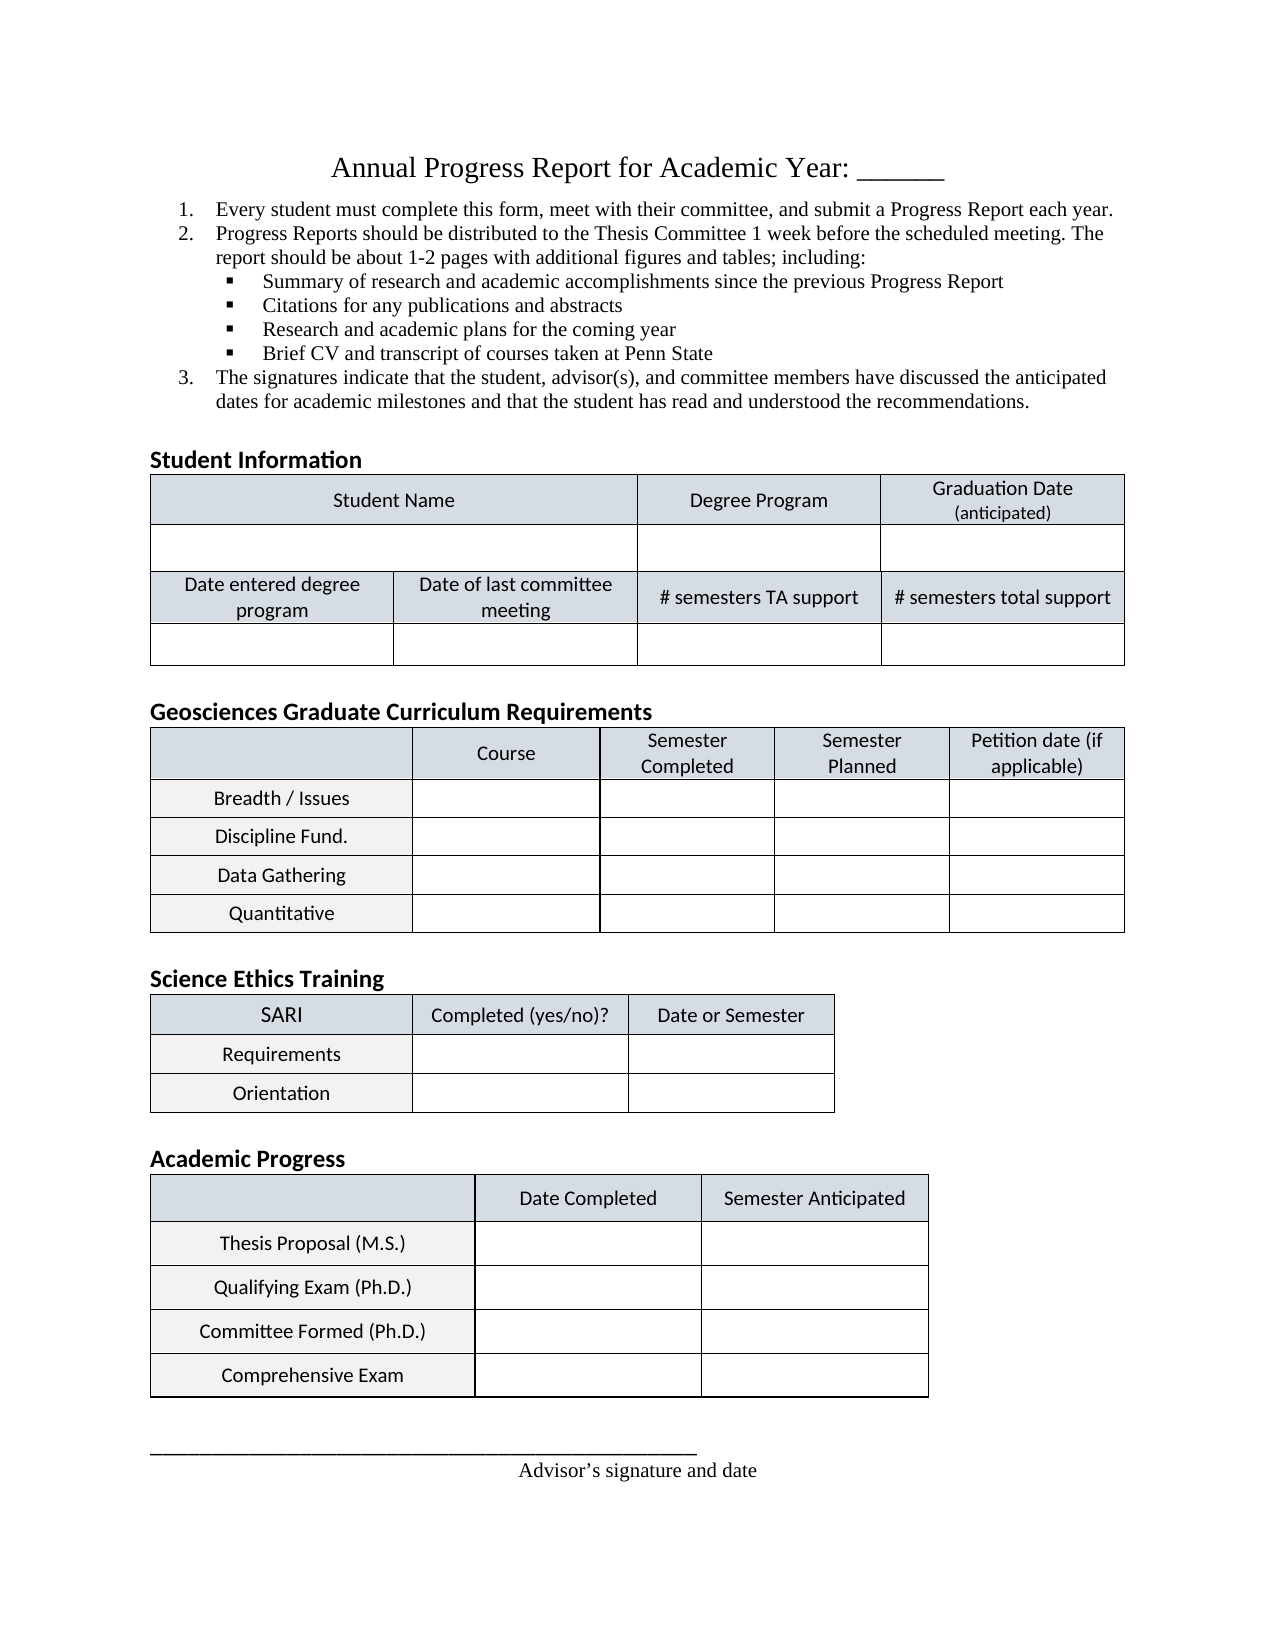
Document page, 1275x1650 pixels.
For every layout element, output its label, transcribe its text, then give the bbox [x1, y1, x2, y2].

list Brief CV and transcript of courses taken at Penn State [225, 341, 1125, 365]
table_cell [638, 525, 880, 571]
table_header Graduation Date (anticipated) [881, 475, 1124, 524]
table_cell Qualifying Exam (Ph.D.) [151, 1266, 474, 1308]
table_cell Comprehensive Exam [151, 1354, 474, 1396]
table_cell Committee Formed (Ph.D.) [151, 1310, 474, 1352]
table_header SARI [151, 995, 412, 1034]
table_header Date or Semester [629, 995, 834, 1034]
table_cell Date of last committee meeting [394, 572, 637, 622]
table_cell [950, 780, 1124, 817]
list Progress Reports should be distributed to the Thesis Committee 1 week before the scheduled meeting. The report should be about 1-2 pages with additional figures and tables; including: [178, 221, 1125, 269]
table_cell [601, 818, 774, 855]
table_cell [151, 525, 637, 571]
text Annual Progress Report for Academic Year: ______ [150, 150, 1125, 183]
table_cell [476, 1310, 701, 1352]
table_cell Discipline Fund. [151, 818, 412, 855]
table_cell [950, 895, 1124, 932]
table_cell Requirements [151, 1035, 412, 1073]
table_cell [413, 895, 599, 932]
table_header Completed (yes/no)? [413, 995, 628, 1034]
table_cell [775, 856, 949, 893]
table_cell [476, 1354, 701, 1396]
table_cell [775, 895, 949, 932]
text Geosciences Graduate Curriculum Requirements [150, 696, 1125, 727]
table_cell [775, 818, 949, 855]
table_cell [638, 624, 881, 664]
table_header [151, 1175, 474, 1221]
table_header Petition date (if applicable) [950, 728, 1124, 778]
table_cell # semesters total support [882, 572, 1124, 622]
list The signatures indicate that the student, advisor(s), and committee members have discussed the anticipated dates for academic milestones and that the student has read and understood the recommendations. [178, 365, 1125, 413]
table_cell [950, 818, 1124, 855]
table_cell [476, 1266, 701, 1308]
table_header [151, 728, 412, 778]
table_header Degree Program [638, 475, 880, 524]
text Science Ethics Training [150, 963, 1125, 994]
table_cell [151, 624, 393, 664]
list Citations for any publications and abstracts [225, 293, 1125, 317]
list Research and academic plans for the coming year [225, 317, 1125, 341]
table_cell # semesters TA support [638, 572, 881, 622]
text ____________________________________________ [150, 1428, 1125, 1458]
text Advisor’s signature and date [150, 1458, 1125, 1482]
table_cell Date entered degree program [151, 572, 393, 622]
table_cell [413, 856, 599, 893]
table_cell Data Gathering [151, 856, 412, 893]
table_header Semester Anticipated [702, 1175, 928, 1221]
table_cell [413, 780, 599, 817]
table_header Date Completed [476, 1175, 701, 1221]
table_cell Quantitative [151, 895, 412, 932]
table_cell [702, 1310, 928, 1352]
table_cell [702, 1266, 928, 1308]
table_cell [775, 780, 949, 817]
table_cell [413, 818, 599, 855]
table_cell [882, 624, 1124, 664]
table_header Course [413, 728, 599, 778]
table_header Semester Completed [601, 728, 774, 778]
list Every student must complete this form, meet with their committee, and submit a Progress Report each year. [178, 197, 1125, 221]
table_cell [601, 895, 774, 932]
table_cell [881, 525, 1124, 571]
text Student Information [150, 444, 1125, 474]
table_cell [413, 1074, 628, 1112]
table_cell [476, 1222, 701, 1264]
table_cell [413, 1035, 628, 1073]
table_cell [702, 1222, 928, 1264]
table_cell [629, 1035, 834, 1073]
table_cell [601, 856, 774, 893]
table_header Student Name [151, 475, 637, 524]
table_cell [702, 1354, 928, 1396]
table_cell [629, 1074, 834, 1112]
table_cell Orientation [151, 1074, 412, 1112]
table_header Semester Planned [775, 728, 949, 778]
text Academic Progress [150, 1143, 1125, 1174]
table_cell [950, 856, 1124, 893]
table_cell Breadth / Issues [151, 780, 412, 817]
table_cell [601, 780, 774, 817]
table_cell Thesis Proposal (M.S.) [151, 1222, 474, 1264]
list Summary of research and academic accomplishments since the previous Progress Report [225, 269, 1125, 293]
table_cell [394, 624, 637, 664]
